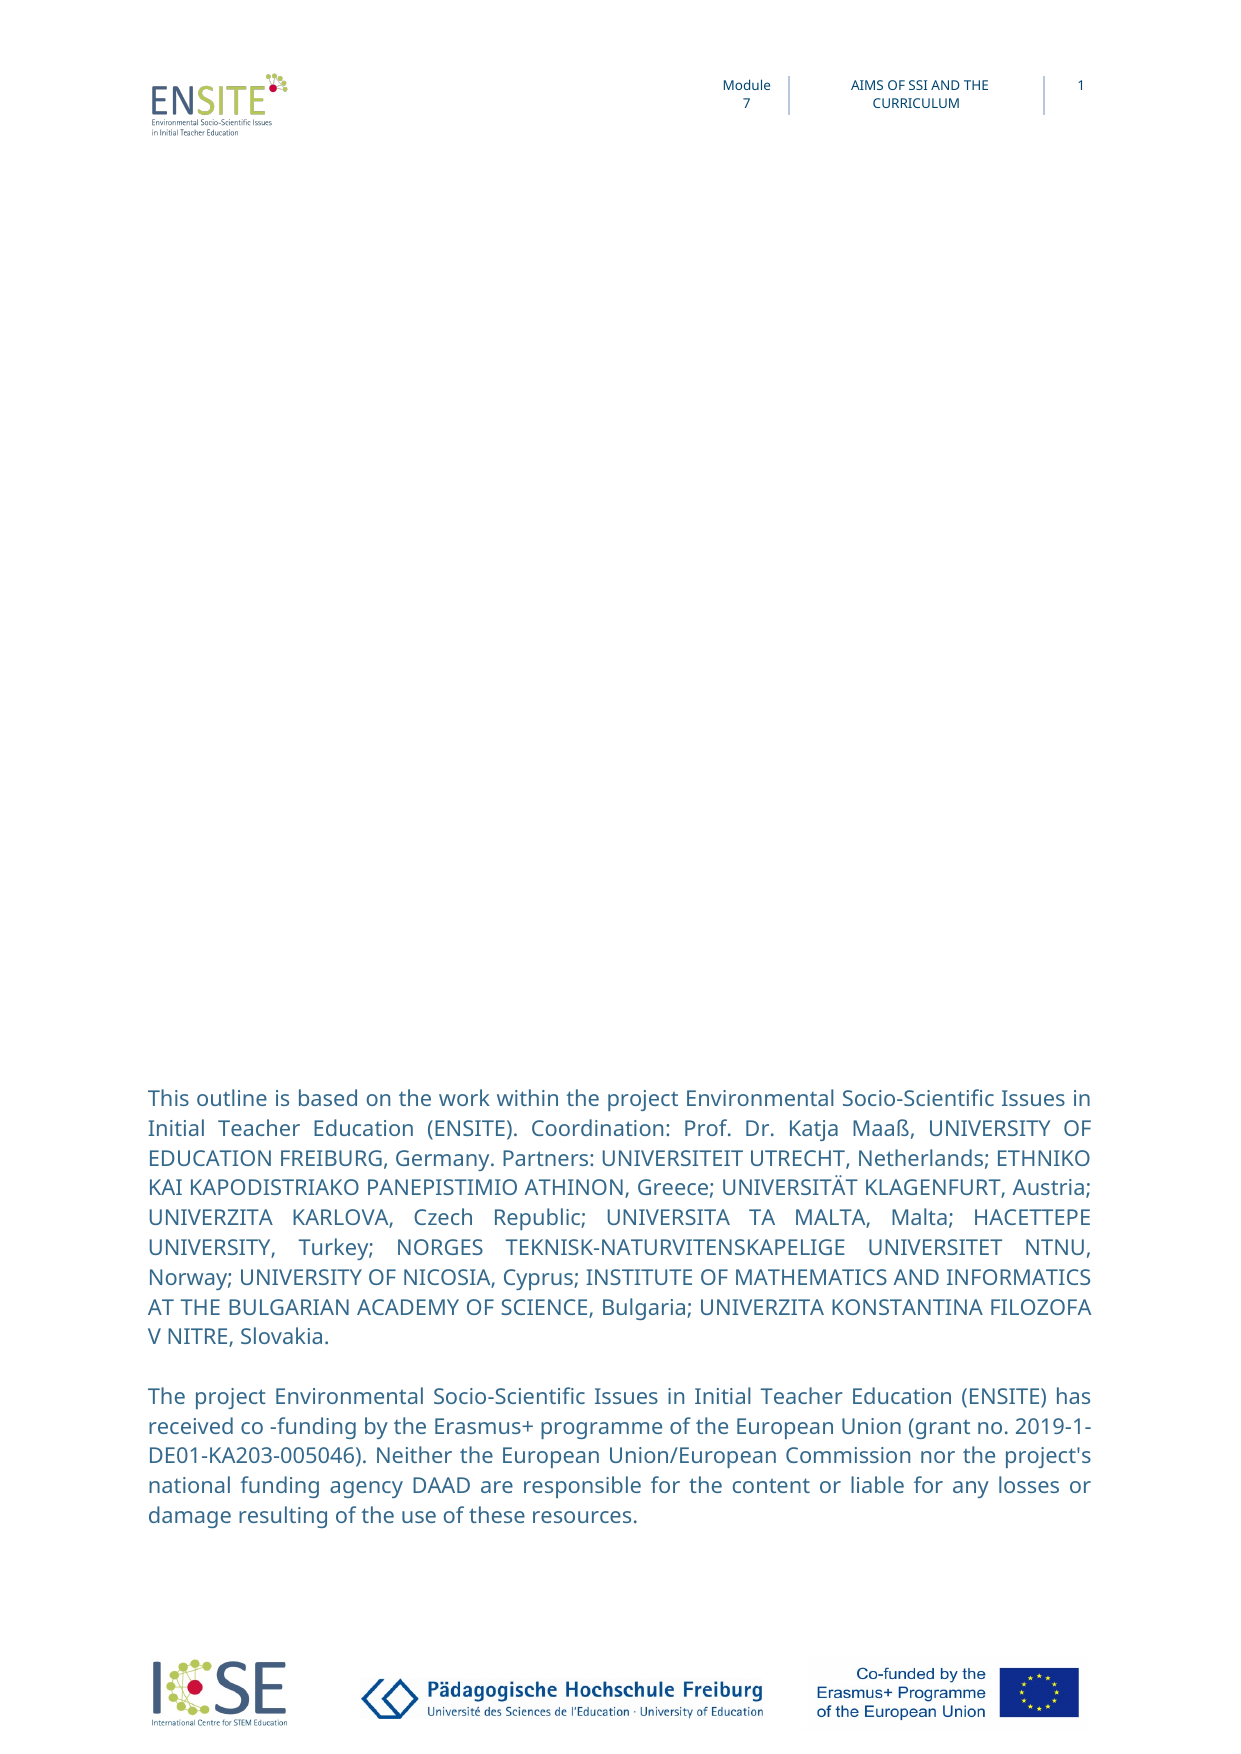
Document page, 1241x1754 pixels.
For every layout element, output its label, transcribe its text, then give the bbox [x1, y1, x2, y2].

picture [150, 1658, 288, 1727]
picture [360, 1678, 763, 1719]
picture [148, 73, 288, 136]
picture [801, 1653, 1092, 1731]
text This outline is based on the work within the project Environmental Socio-Scientific Issues in Initial Teacher Education (ENSITE). Coordination: Prof. Dr. Katja Maaß, UNIVERSITY OF EDUCATION FREIBURG, Germany. Partners: UNIVERSITEIT UTRECHT, Netherlands; ETHNIKO KAI KAPODISTRIAKO PANEPISTIMIO ATHINON, Greece; UNIVERSITÄT KLAGENFURT, Austria; UNIVERZITA KARLOVA, Czech Republic; UNIVERSITA TA MALTA, Malta; HACETTEPE UNIVERSITY, Turkey; NORGES TEKNISK-NATURVITENSKAPELIGE UNIVERSITET NTNU, Norway; UNIVERSITY OF NICOSIA, Cyprus; INSTITUTE OF MATHEMATICS AND INFORMATICS AT THE BULGARIAN ACADEMY OF SCIENCE, Bulgaria; UNIVERZITA KONSTANTINA FILOZOFA V NITRE, Slovakia. [148, 1083, 1092, 1351]
text The project Environmental Socio-Scientific Issues in Initial Teacher Education (ENSITE) has received co -funding by the Erasmus+ programme of the European Union (grant no. 2019-1-DE01-KA203-005046). Neither the European Union/European Commission nor the project's national funding agency DAAD are responsible for the content or liable for any losses or damage resulting of the use of these resources. [148, 1381, 1092, 1530]
